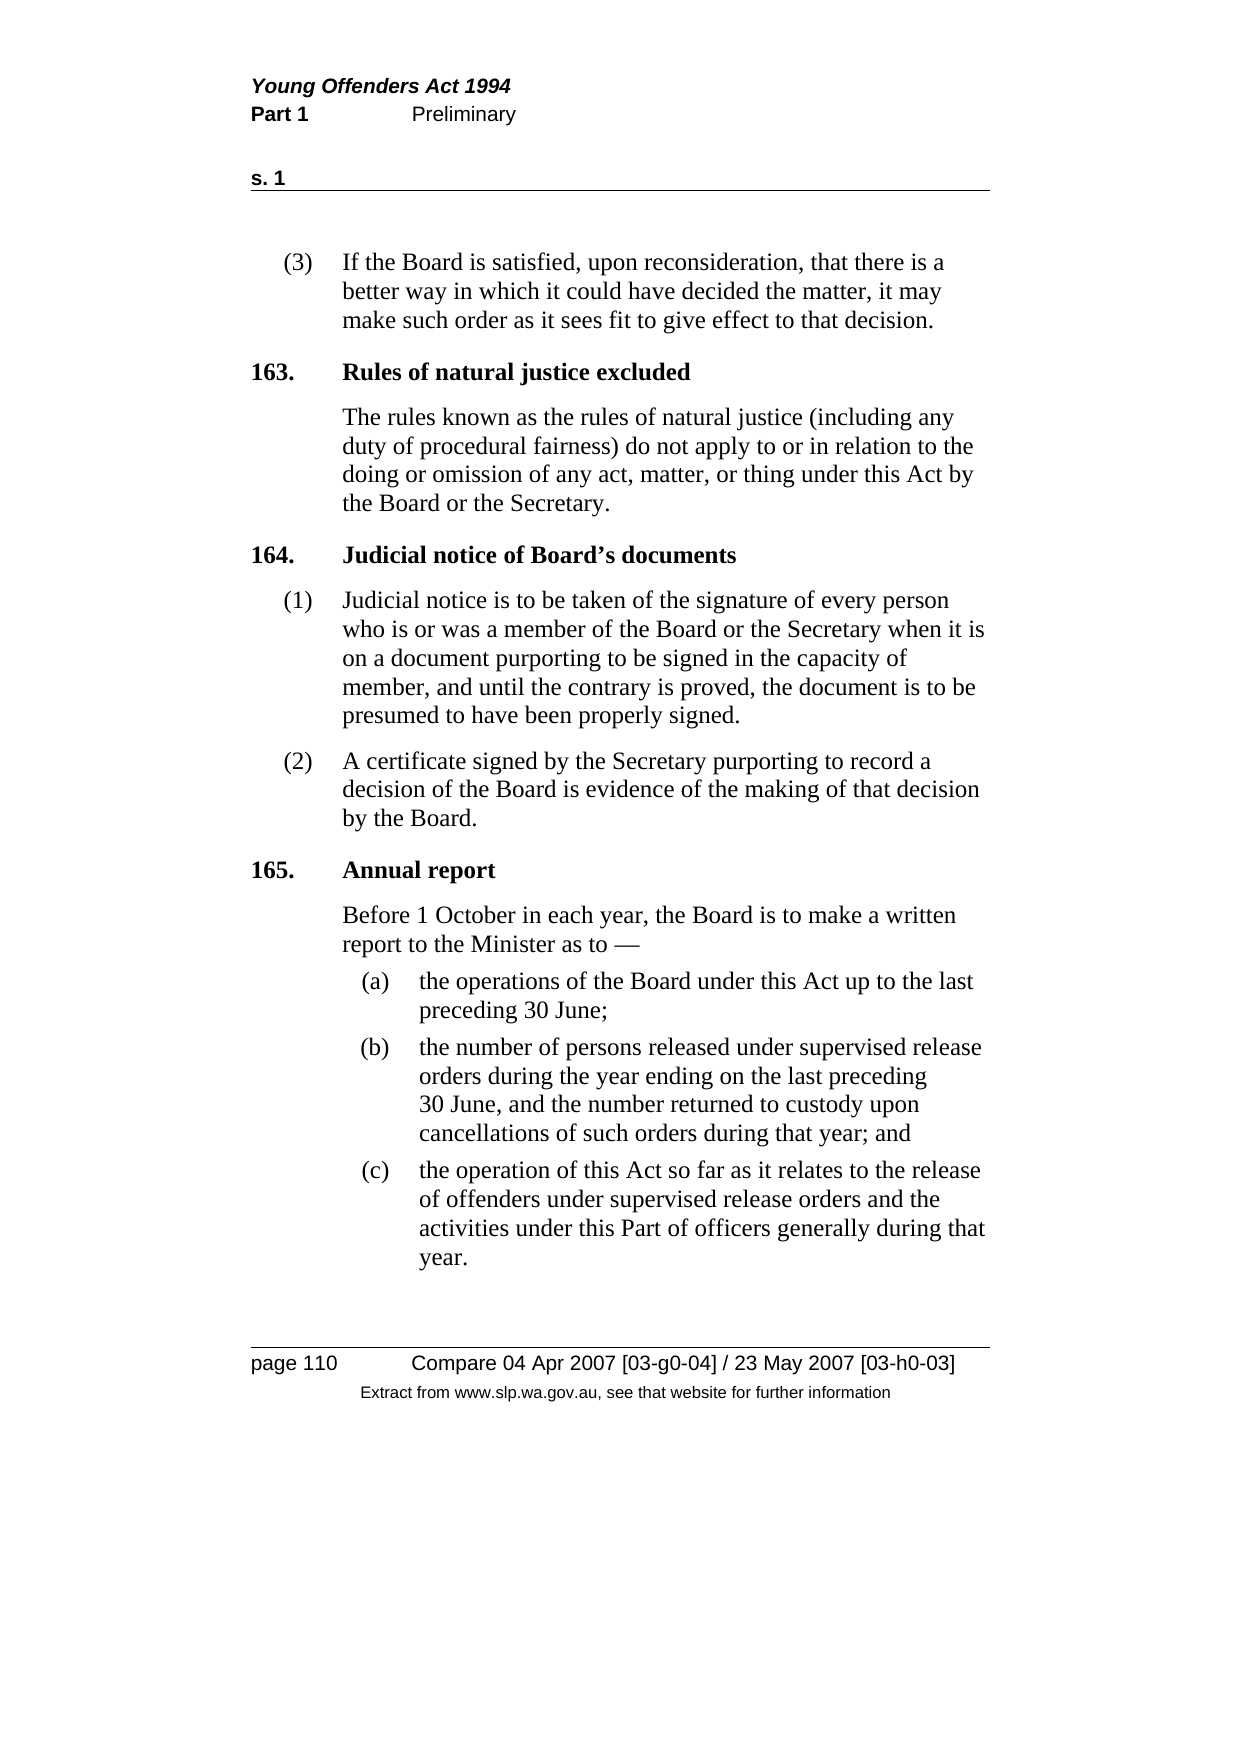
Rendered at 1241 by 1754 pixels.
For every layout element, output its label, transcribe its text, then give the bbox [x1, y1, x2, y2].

subtitle 164. Judicial notice of Board’s documents [251, 540, 990, 569]
subtitle 165. Annual report [251, 855, 990, 884]
text (c) the operation of this Act so far as it relates to the release of offenders under supervised release orders and the activities under this Part of officers generally during that year. [251, 1155, 990, 1270]
text (2) A certificate signed by the Secretary purporting to record a decision of the Board is evidence of the making of that decision by the Board. [251, 746, 990, 832]
text (b) the number of persons released under supervised release orders during the year ending on the last preceding 30 June, and the number returned to custody upon cancellations of such orders during that year; and [251, 1032, 990, 1147]
text (3) If the Board is satisfied, upon reconsideration, that there is a better way in which it could have decided the matter, it may make such order as it sees fit to give effect to that decision. [251, 247, 990, 334]
text The rules known as the rules of natural justice (including any duty of procedural fairness) do not apply to or in relation to the doing or omission of any act, matter, or thing under this Act by the Board or the Secretary. [251, 402, 990, 517]
text (1) Judicial notice is to be taken of the signature of every person who is or was a member of the Board or the Secretary when it is on a document purporting to be signed in the capacity of member, and until the contrary is proved, the document is to be presumed to have been properly signed. [251, 585, 990, 729]
text Before 1 October in each year, the Board is to make a written report to the Minister as to — [251, 900, 990, 958]
subtitle 163. Rules of natural justice excluded [251, 357, 990, 385]
text (a) the operations of the Board under this Act up to the last preceding 30 June; [251, 966, 990, 1024]
